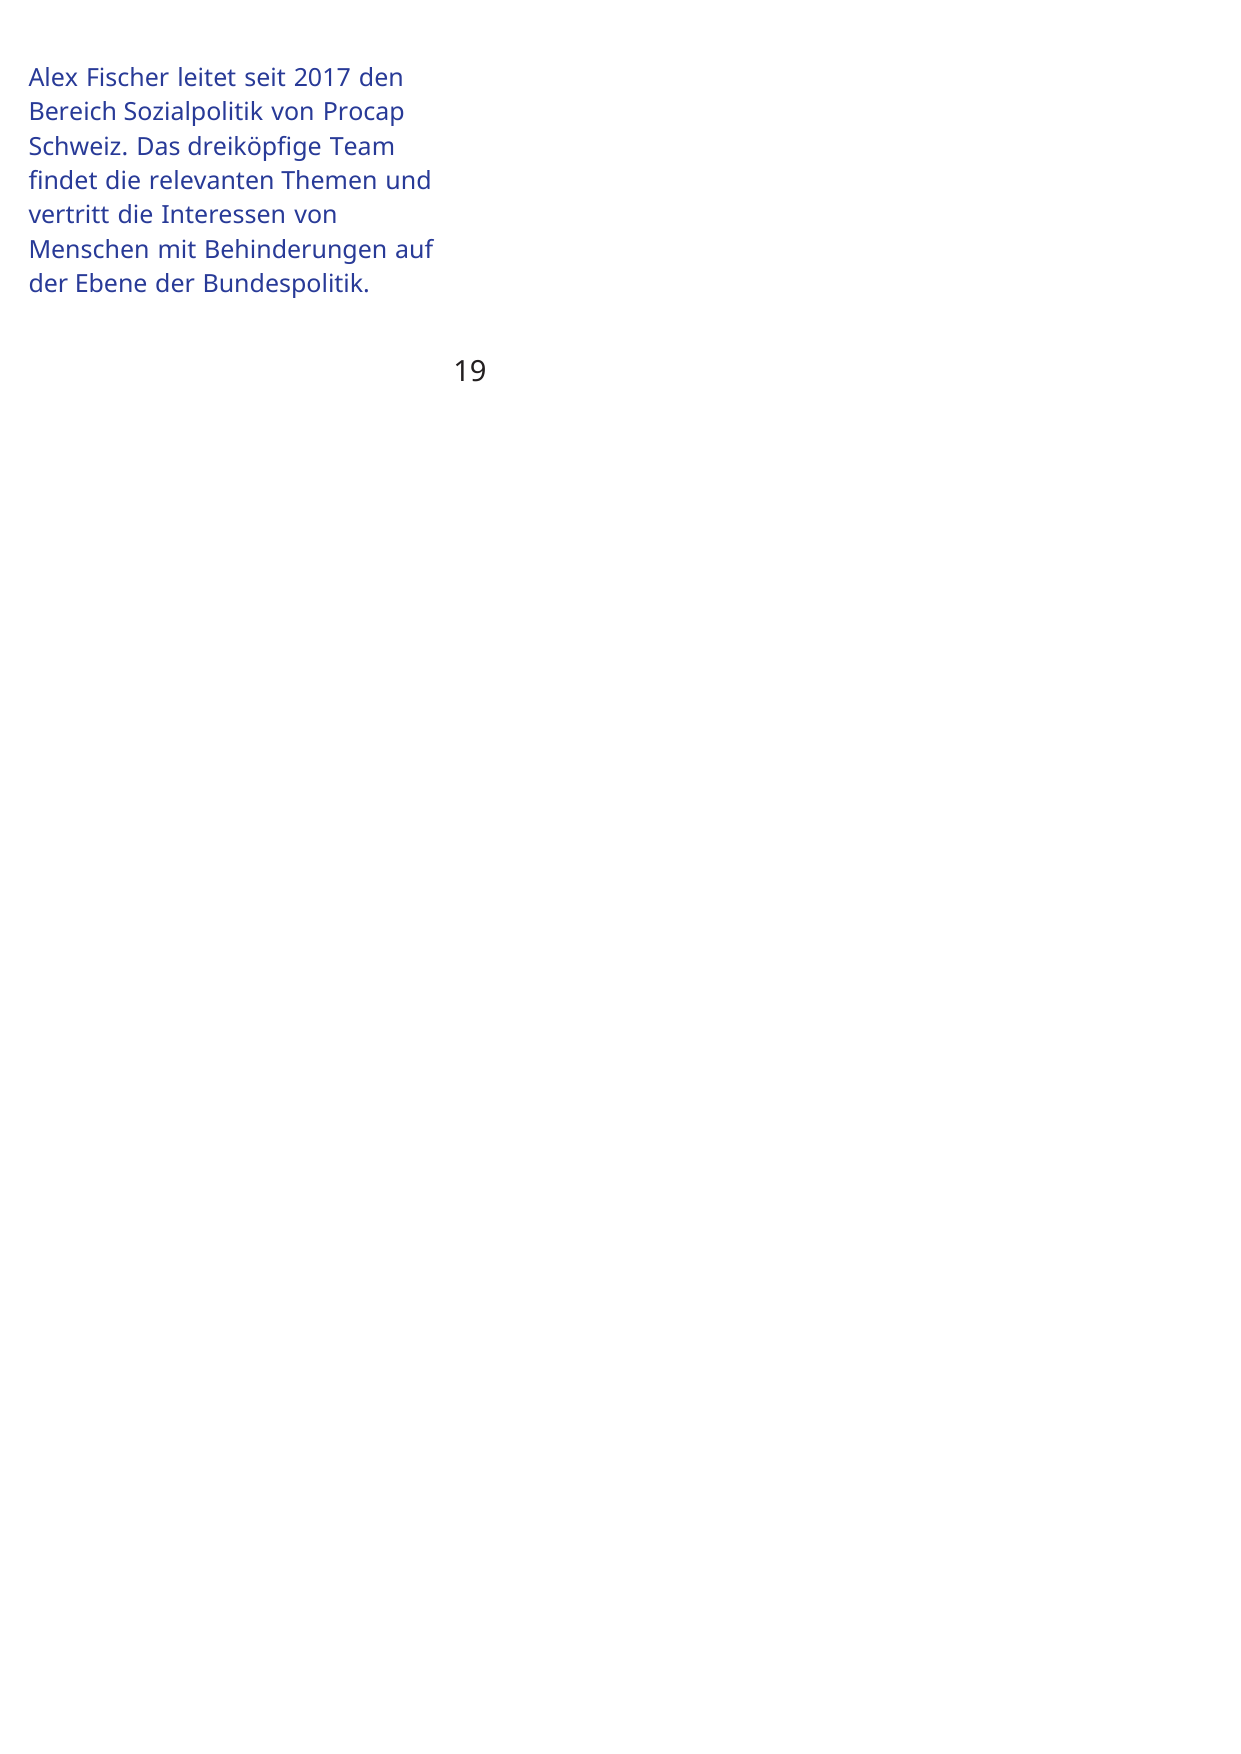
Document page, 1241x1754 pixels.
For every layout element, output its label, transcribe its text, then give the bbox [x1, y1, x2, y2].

text Alex Fischer leitet seit 2017 den Bereich Sozialpolitik von Procap Schweiz. Das dreiköpfige Team findet die relevanten Themen und vertritt die Interessen von Menschen mit Behinderungen auf der Ebene der Bundespolitik. [28, 60, 445, 300]
text 19 [0, 351, 486, 390]
